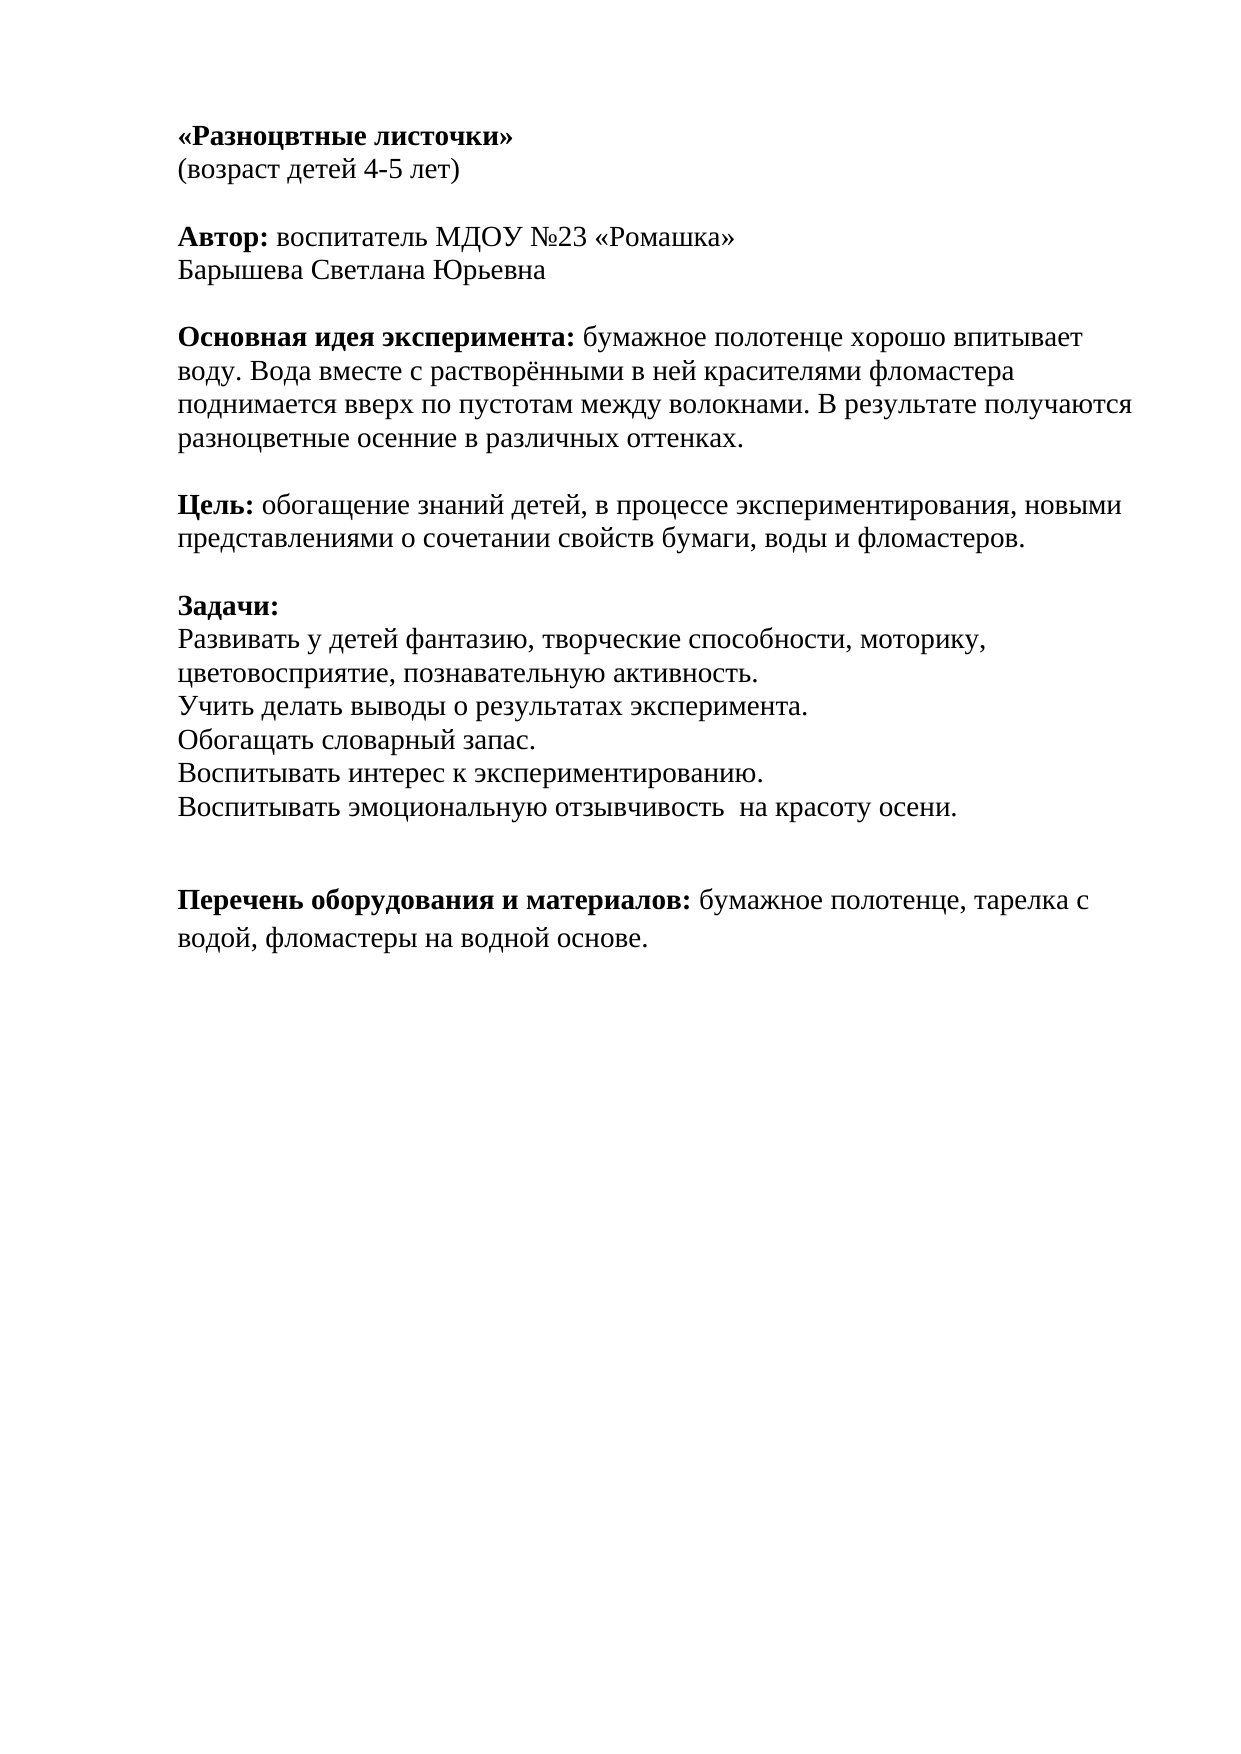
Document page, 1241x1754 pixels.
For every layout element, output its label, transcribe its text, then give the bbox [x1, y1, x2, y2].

text Воспитывать интерес к экспериментированию. [177, 755, 1152, 789]
text (возраст детей 4-5 лет) [177, 152, 1152, 185]
text Воспитывать эмоциональную отзывчивость на красоту осени. [177, 789, 1152, 822]
text Обогащать словарный запас. [177, 722, 1152, 755]
text Цель: обогащение знаний детей, в процессе экспериментирования, новыми представлениями о сочетании свойств бумаги, воды и фломастеров. [177, 487, 1152, 554]
text Развивать у детей фантазию, творческие способности, моторику, цветовосприятие, познавательную активность. [177, 621, 1152, 688]
text Барышева Светлана Юрьевна [177, 252, 1152, 286]
text Задачи: [177, 588, 1152, 621]
text Перечень оборудования и материалов: бумажное полотенце, тарелка с водой, фломастеры на водной основе. [177, 882, 1152, 954]
text Автор: воспитатель МДОУ №23 «Ромашка» [177, 219, 1152, 252]
text Учить делать выводы о результатах эксперимента. [177, 688, 1152, 722]
text «Разноцвтные листочки» [177, 118, 1152, 152]
text Основная идея эксперимента: бумажное полотенце хорошо впитывает воду. Вода вместе с растворёнными в ней красителями фломастера поднимается вверх по пустотам между волокнами. В результате получаются разноцветные осенние в различных оттенках. [177, 319, 1152, 453]
